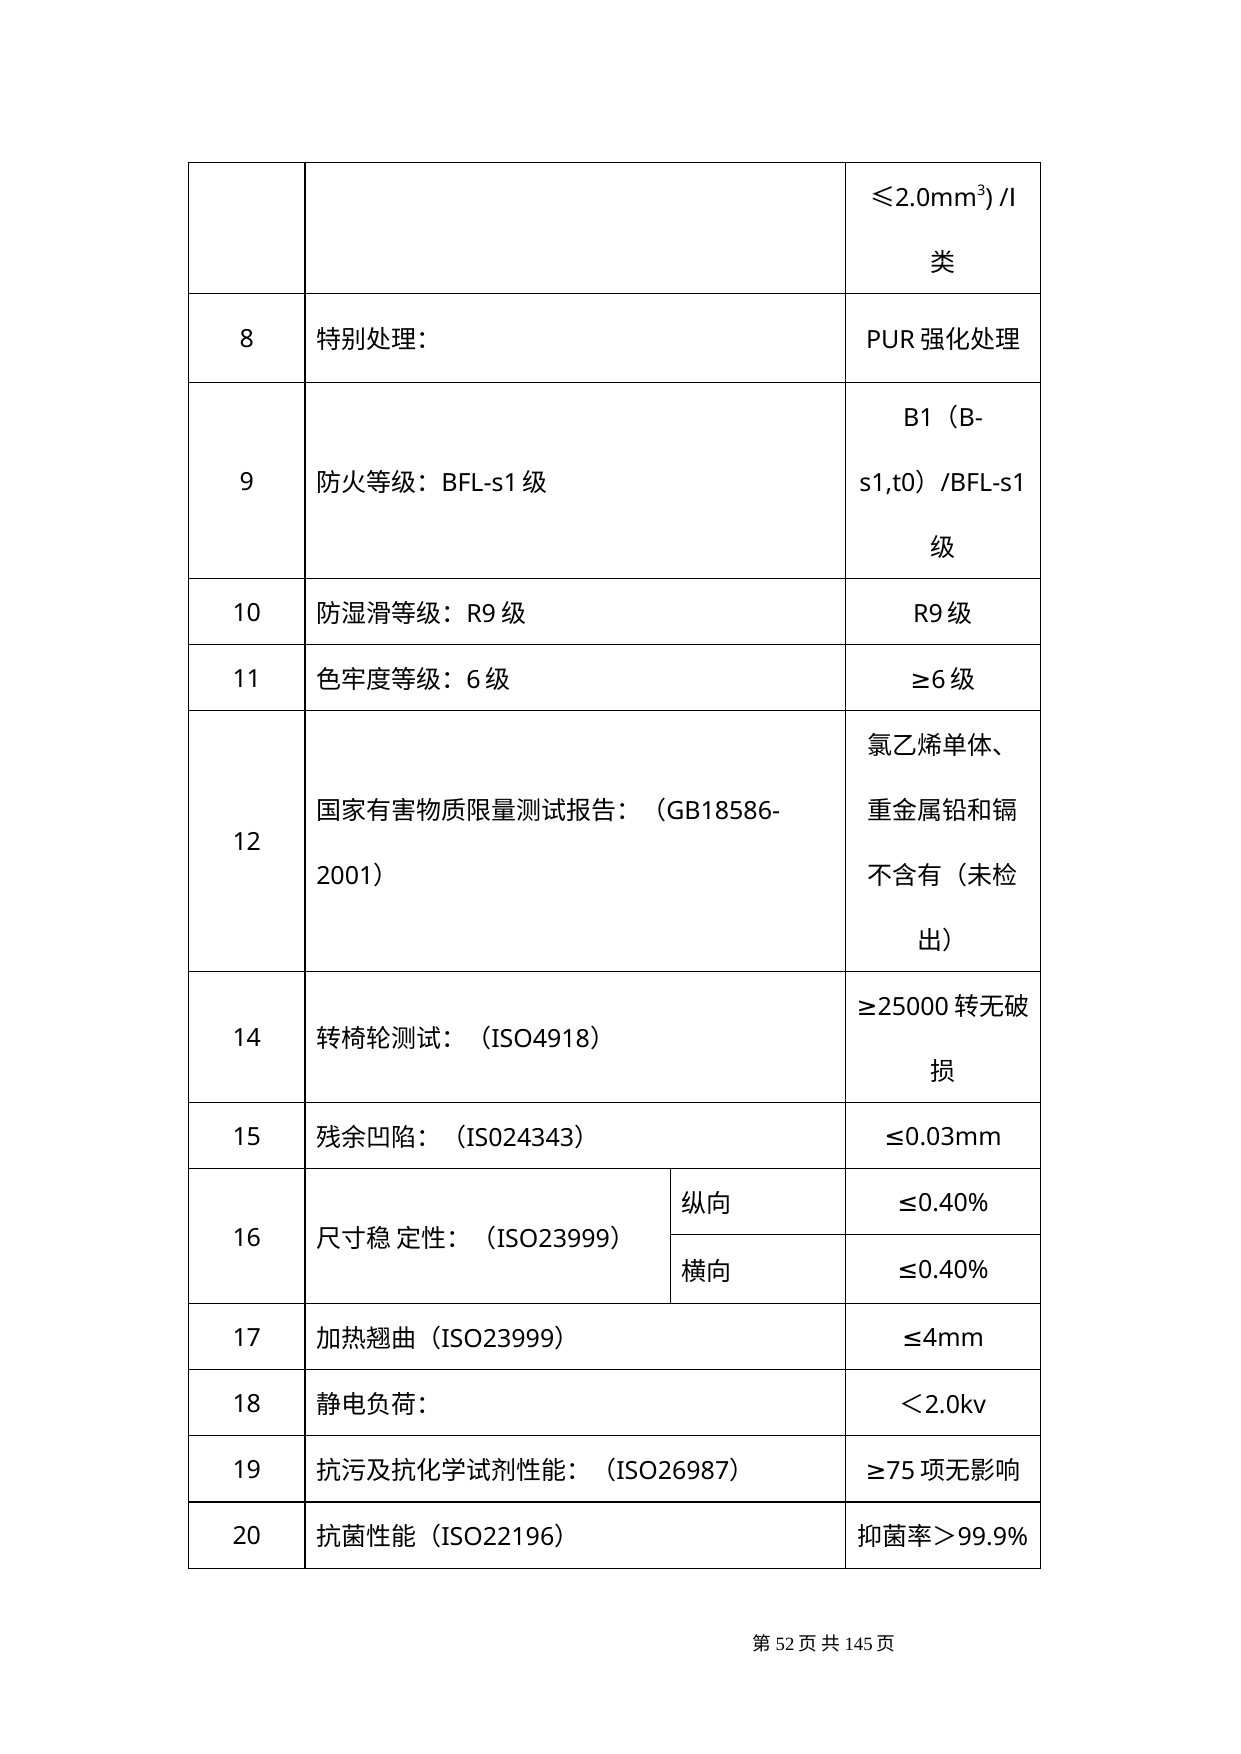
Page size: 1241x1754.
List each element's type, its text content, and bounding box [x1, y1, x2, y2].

table_cell ≤0.40% [846, 1169, 1040, 1234]
table_cell 20 [189, 1503, 304, 1567]
table_cell 静电负荷： [306, 1370, 845, 1435]
table_cell 转椅轮测试：（ISO4918） [306, 972, 845, 1102]
table_cell 抗菌性能（ISO22196） [306, 1503, 845, 1567]
table_cell ≥25000转无破损 [846, 972, 1040, 1102]
table_cell 抑菌率＞99.9% [846, 1503, 1040, 1567]
table_cell 防湿滑等级：R9级 [306, 579, 845, 644]
table_cell 7 [189, 163, 304, 293]
table_cell 色牢度等级：6级 [306, 645, 845, 710]
table_cell 残余凹陷：（IS024343） [306, 1103, 845, 1168]
table_cell 防火等级：BFL-s1级 [306, 383, 845, 578]
table_cell 抗污及抗化学试剂性能：（ISO26987） [306, 1436, 845, 1501]
table_cell 17 [189, 1304, 304, 1369]
table_cell PUR强化处理 [846, 294, 1040, 382]
table_cell 14 [189, 972, 304, 1102]
table_cell 横向 [671, 1235, 845, 1303]
table_cell 加热翘曲（ISO23999） [306, 1304, 845, 1369]
table_cell R9级 [846, 579, 1040, 644]
table_cell 19 [189, 1436, 304, 1501]
table_cell 11 [189, 645, 304, 710]
table_cell ＜2.0kv [846, 1370, 1040, 1435]
table_cell ≤0.40% [846, 1235, 1040, 1303]
table_cell 纵向 [671, 1169, 845, 1234]
table_cell B1（B-s1,t0）/BFL-s1级 [846, 383, 1040, 578]
table_cell 12 [189, 711, 304, 971]
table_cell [306, 163, 845, 293]
table_cell 尺寸稳 定性：（ISO23999） [306, 1169, 670, 1303]
table_cell 15 [189, 1103, 304, 1168]
table_cell ≤0.03mm [846, 1103, 1040, 1168]
table_cell 16 [189, 1169, 304, 1303]
table_cell 氯乙烯单体、重金属铅和镉不含有（未检出） [846, 711, 1040, 971]
table_cell 特别处理： [306, 294, 845, 382]
table_cell ≥75项无影响 [846, 1436, 1040, 1501]
table_cell 国家有害物质限量测试报告：（GB18586-2001） [306, 711, 845, 971]
table_cell 8 [189, 294, 304, 382]
table_cell ≥6级 [846, 645, 1040, 710]
table_cell 18 [189, 1370, 304, 1435]
table_cell ≤4mm [846, 1304, 1040, 1369]
table_cell 9 [189, 383, 304, 578]
table_cell T级(磨耗量≤2.0mm3) /Ⅰ类 [846, 163, 1040, 293]
table_cell 10 [189, 579, 304, 644]
